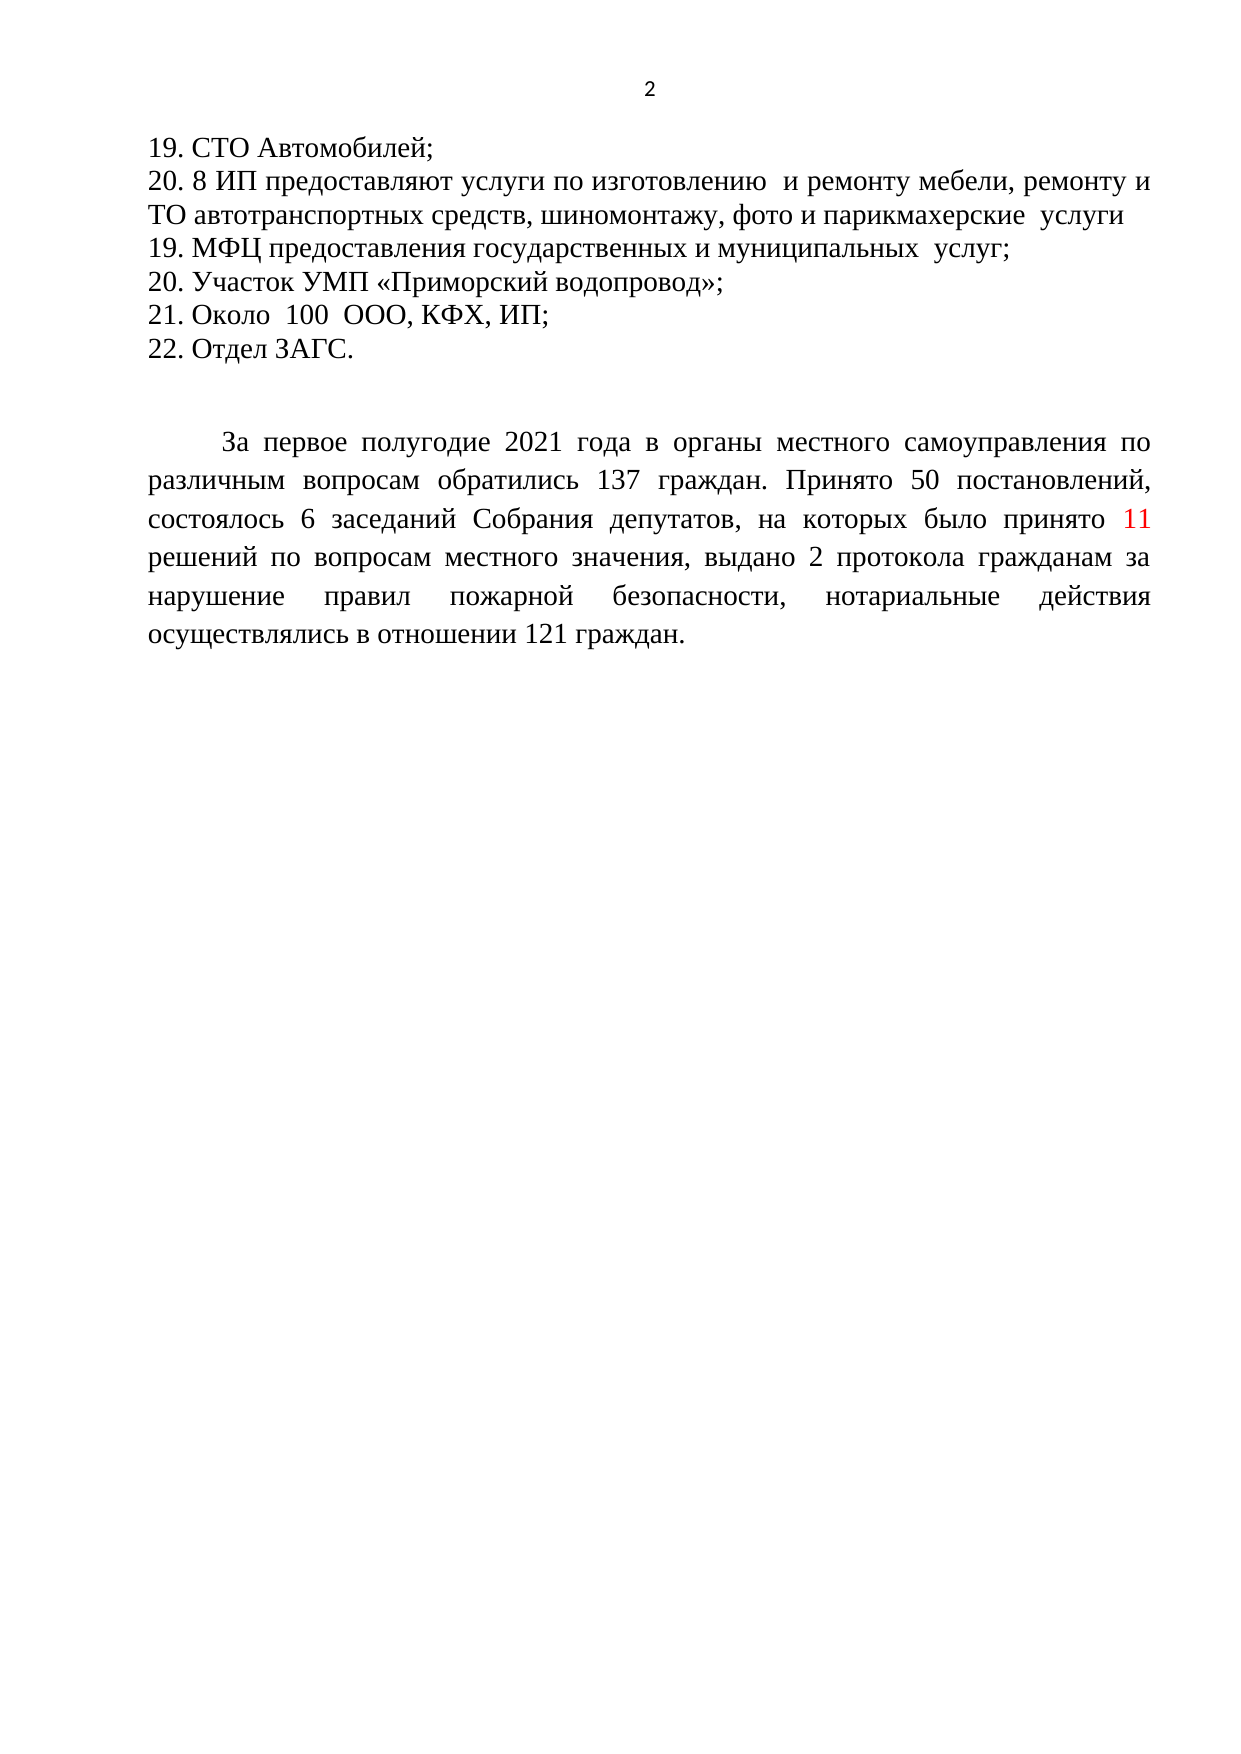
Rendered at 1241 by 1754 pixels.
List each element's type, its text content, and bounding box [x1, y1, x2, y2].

text 20. Участок УМП «Приморский водопровод»; [148, 264, 1152, 297]
text 21. Около 100 ООО, КФХ, ИП; [148, 297, 1152, 331]
text За первое полугодие 2021 года в органы местного самоуправления по различным вопросам обратились 137 граждан. Принято 50 постановлений, состоялось 6 заседаний Собрания депутатов, на которых было принято 11 решений по вопросам местного значения, выдано 2 протокола гражданам за нарушение правил пожарной безопасности, нотариальные действия осуществлялись в отношении 121 граждан. [148, 424, 1152, 650]
text 19. МФЦ предоставления государственных и муниципальных услуг; [148, 230, 1152, 264]
text 19. СТО Автомобилей; [148, 130, 1152, 163]
text 22. Отдел ЗАГС. [148, 331, 1152, 364]
text 20. 8 ИП предоставляют услуги по изготовлению и ремонту мебели, ремонту и ТО автотранспортных средств, шиномонтажу, фото и парикмахерские услуги [148, 163, 1152, 230]
